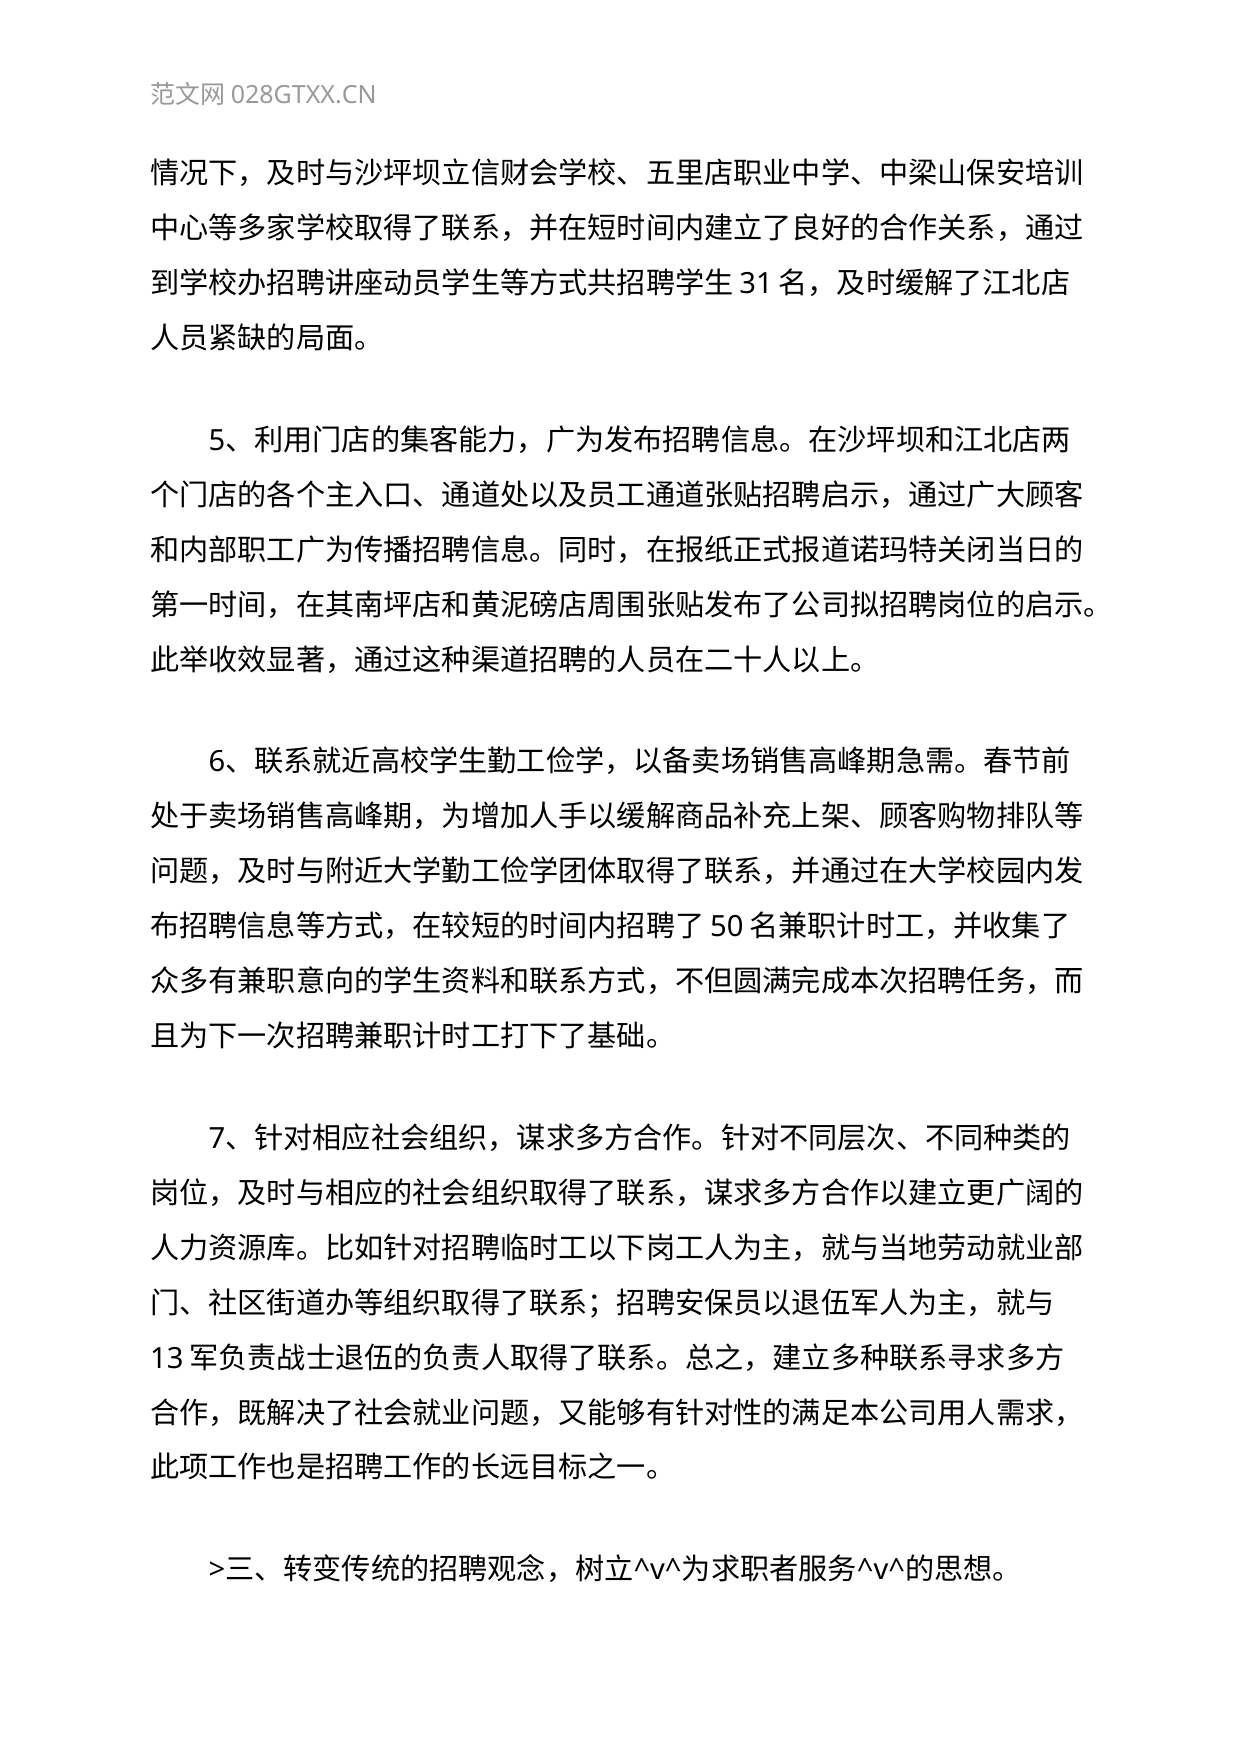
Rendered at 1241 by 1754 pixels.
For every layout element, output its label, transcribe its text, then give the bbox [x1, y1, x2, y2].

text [150, 150, 1090, 357]
text 6、联系就近高校学生勤工俭学，以备卖场销售高峰期急需。春节前处于卖场销售高峰期，为增加人手以缓解商品补充上架、顾客购物排队等问题，及时与附近大学勤工俭学团体取得了联系，并通过在大学校园内发布招聘信息等方式，在较短的时间内招聘了50名兼职计时工，并收集了众多有兼职意向的学生资料和联系方式，不但圆满完成本次招聘任务，而且为下一次招聘兼职计时工打下了基础。 [150, 738, 1090, 1055]
text >三、转变传统的招聘观念，树立^v^为求职者服务^v^的思想。 [150, 1546, 1090, 1588]
text 5、利用门店的集客能力，广为发布招聘信息。在沙坪坝和江北店两个门店的各个主入口、通道处以及员工通道张贴招聘启示，通过广大顾客和内部职工广为传播招聘信息。同时，在报纸正式报道诺玛特关闭当日的第一时间，在其南坪店和黄泥磅店周围张贴发布了公司拟招聘岗位的启示。此举收效显著，通过这种渠道招聘的人员在二十人以上。 [150, 417, 1090, 678]
text 7、针对相应社会组织，谋求多方合作。针对不同层次、不同种类的岗位，及时与相应的社会组织取得了联系，谋求多方合作以建立更广阔的人力资源库。比如针对招聘临时工以下岗工人为主，就与当地劳动就业部门、社区街道办等组织取得了联系；招聘安保员以退伍军人为主，就与13军负责战士退伍的负责人取得了联系。总之，建立多种联系寻求多方合作，既解决了社会就业问题，又能够有针对性的满足本公司用人需求，此项工作也是招聘工作的长远目标之一。 [150, 1114, 1090, 1486]
